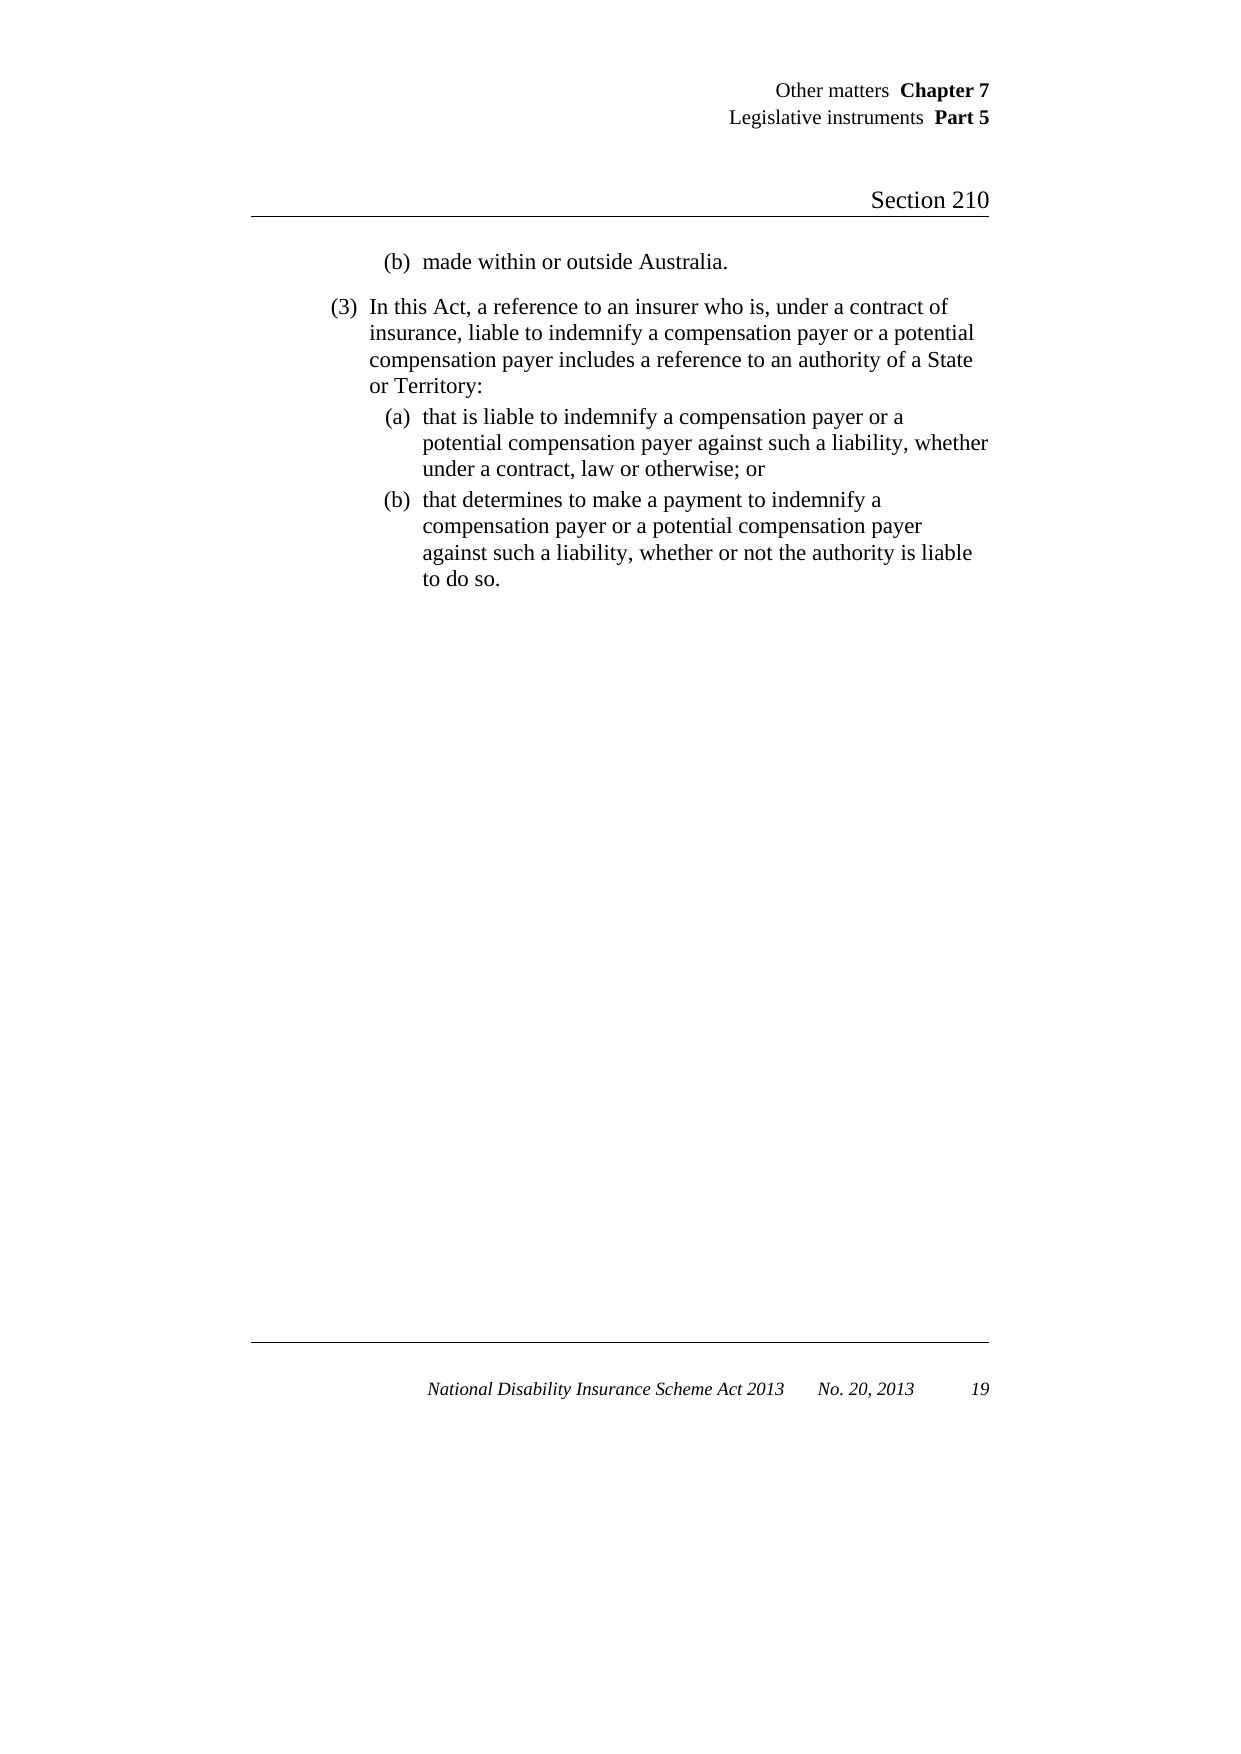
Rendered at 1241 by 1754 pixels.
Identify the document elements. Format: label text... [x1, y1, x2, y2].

text (b) made within or outside Australia. [251, 248, 989, 274]
text (b) that determines to make a payment to indemnify a compensation payer or a potential compensation payer against such a liability, whether or not the authority is liable to do so. [251, 486, 989, 591]
text (3) In this Act, a reference to an insurer who is, under a contract of insurance, liable to indemnify a compensation payer or a potential compensation payer includes a reference to an authority of a State or Territory: [251, 293, 989, 398]
text (a) that is liable to indemnify a compensation payer or a potential compensation payer against such a liability, whether under a contract, law or otherwise; or [251, 403, 989, 482]
